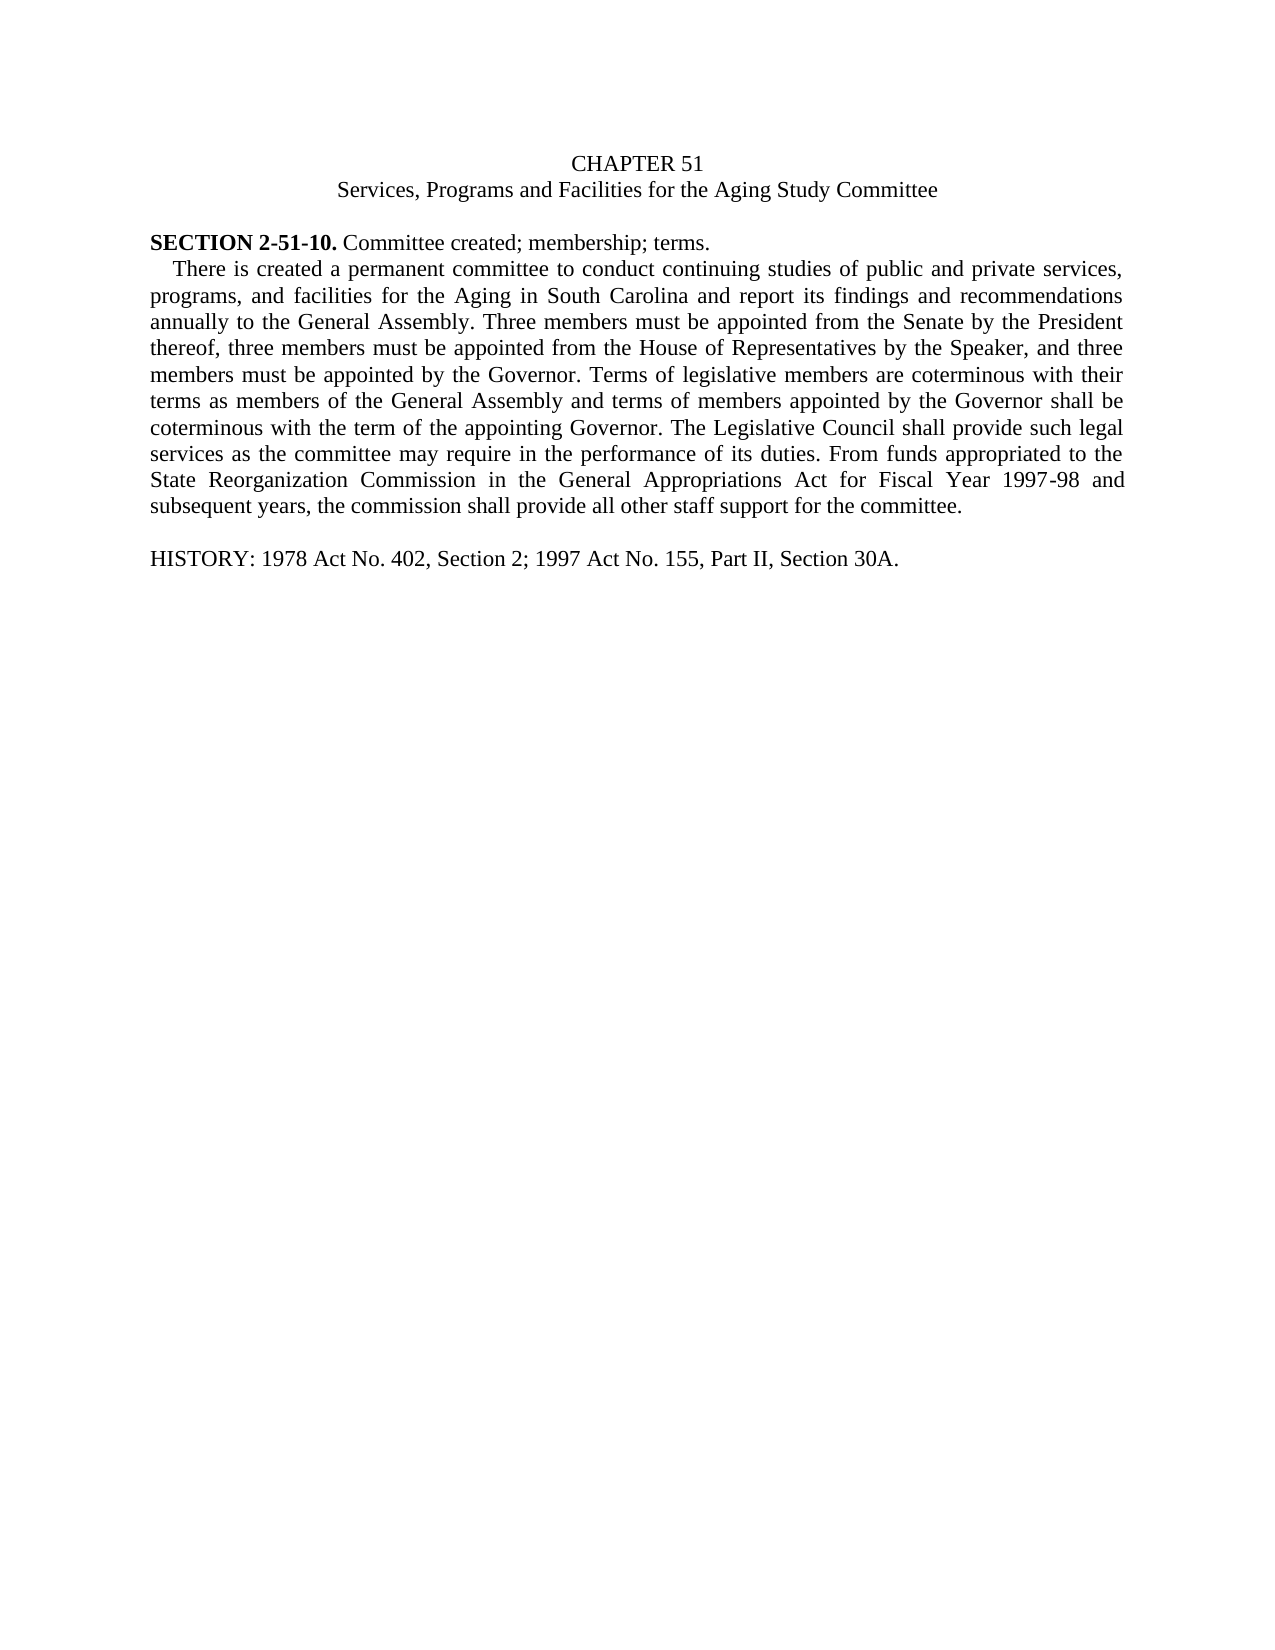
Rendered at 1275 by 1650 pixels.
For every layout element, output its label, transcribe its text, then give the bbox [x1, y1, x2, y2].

text SECTION 2-51-10. Committee created; membership; terms. [150, 229, 1125, 255]
text There is created a permanent committee to conduct continuing studies of public and private services, programs, and facilities for the Aging in South Carolina and report its findings and recommendations annually to the General Assembly. Three members must be appointed from the Senate by the President thereof, three members must be appointed from the House of Representatives by the Speaker, and three members must be appointed by the Governor. Terms of legislative members are coterminous with their terms as members of the General Assembly and terms of members appointed by the Governor shall be coterminous with the term of the appointing Governor. The Legislative Council shall provide such legal services as the committee may require in the performance of its duties. From funds appropriated to the State Reorganization Commission in the General Appropriations Act for Fiscal Year 1997-98 and subsequent years, the commission shall provide all other staff support for the committee. [150, 255, 1125, 519]
text HISTORY: 1978 Act No. 402, Section 2; 1997 Act No. 155, Part II, Section 30A. [150, 545, 1125, 572]
text Services, Programs and Facilities for the Aging Study Committee [150, 176, 1125, 203]
text CHAPTER 51 [150, 150, 1125, 176]
